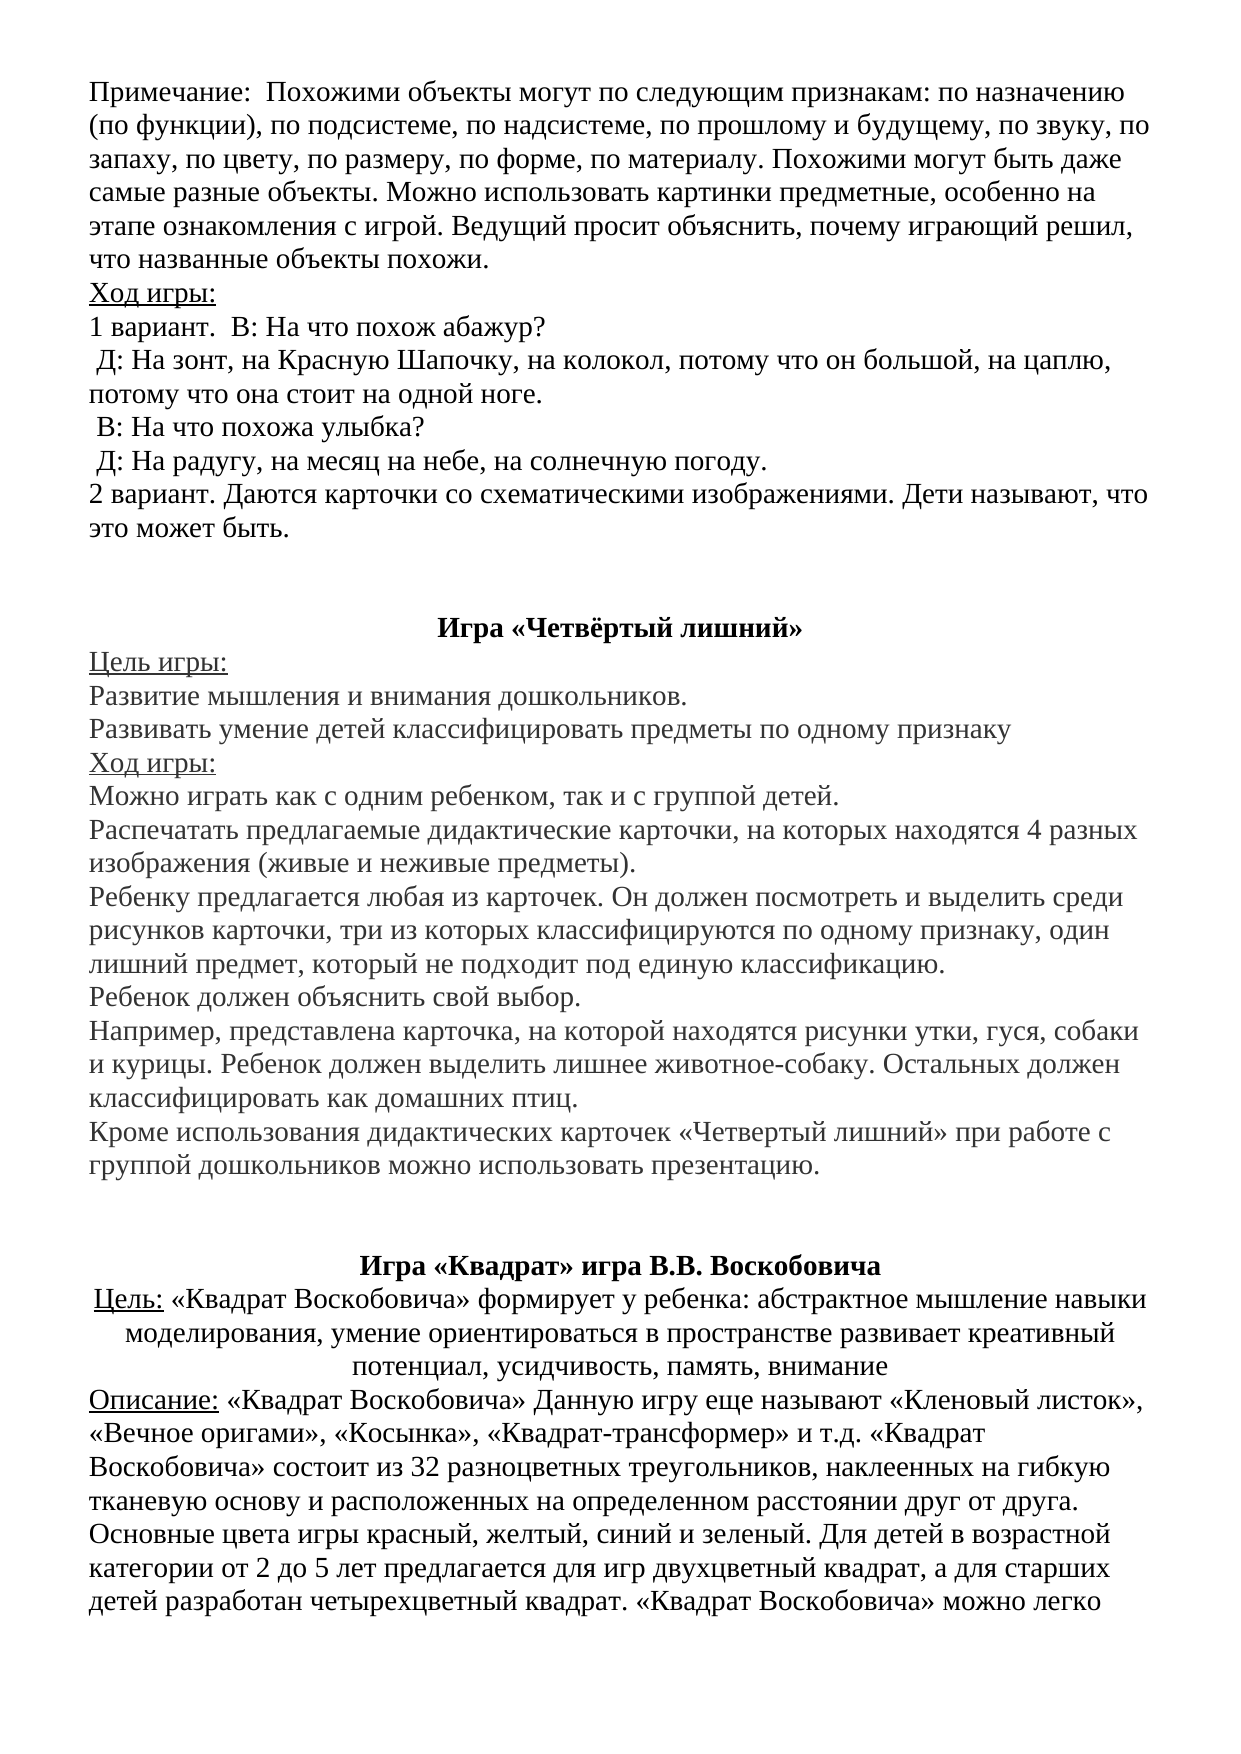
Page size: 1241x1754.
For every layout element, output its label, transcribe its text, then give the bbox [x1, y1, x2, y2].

list 2 вариант. Даются карточки со схематическими изображениями. Дети называют, что это может быть. [89, 476, 1152, 543]
text Ребенок должен объяснить свой выбор. [89, 979, 1152, 1013]
list Ход игры: [89, 275, 1152, 309]
text Ребенку предлагается любая из карточек. Он должен посмотреть и выделить среди рисунков карточки, три из которых классифицируются по одному признаку, один лишний предмет, который не подходит под единую классификацию. [89, 879, 1152, 979]
text Можно играть как с одним ребенком, так и с группой детей. [89, 778, 1152, 812]
text Развивать умение детей классифицировать предметы по одному признаку [89, 711, 1152, 745]
text Цель игры: [89, 644, 1152, 678]
text Например, представлена карточка, на которой находятся рисунки утки, гуся, собаки и курицы. Ребенок должен выделить лишнее животное-собаку. Остальных должен классифицировать как домашних птиц. [89, 1013, 1152, 1114]
list Д: На радугу, на месяц на небе, на солнечную погоду. [89, 443, 1152, 476]
text Развитие мышления и внимания дошкольников. [89, 678, 1152, 711]
list Примечание: Похожими объекты могут по следующим признакам: по назначению (по функции), по подсистеме, по надсистеме, по прошлому и будущему, по звуку, по запаху, по цвету, по размеру, по форме, по материалу. Похожими могут быть даже самые разные объекты. Можно использовать картинки предметные, особенно на этапе ознакомления с игрой. Ведущий просит объяснить, почему играющий решил, что названные объекты похожи. [89, 74, 1152, 275]
list 1 вариант. В: На что похож абажур? [89, 309, 1152, 342]
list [89, 1382, 1152, 1617]
text Кроме использования дидактических карточек «Четвертый лишний» при работе с группой дошкольников можно использовать презентацию. [89, 1114, 1152, 1181]
list Игра «Квадрат» игра В.В. Воскобовича [89, 1248, 1152, 1281]
list Цель: «Квадрат Воскобовича» формирует у ребенка: абстрактное мышление навыки моделирования, умение ориентироваться в пространстве развивает креативный потенциал, усидчивость, память, внимание [89, 1281, 1152, 1382]
text Распечатать предлагаемые дидактические карточки, на которых находятся 4 разных изображения (живые и неживые предметы). [89, 812, 1152, 879]
list В: На что похожа улыбка? [89, 409, 1152, 443]
text Ход игры: [89, 745, 1152, 778]
list Игра «Четвёртый лишний» [89, 611, 1152, 644]
list Д: На зонт, на Красную Шапочку, на колокол, потому что он большой, на цаплю, потому что она стоит на одной ноге. [89, 342, 1152, 409]
